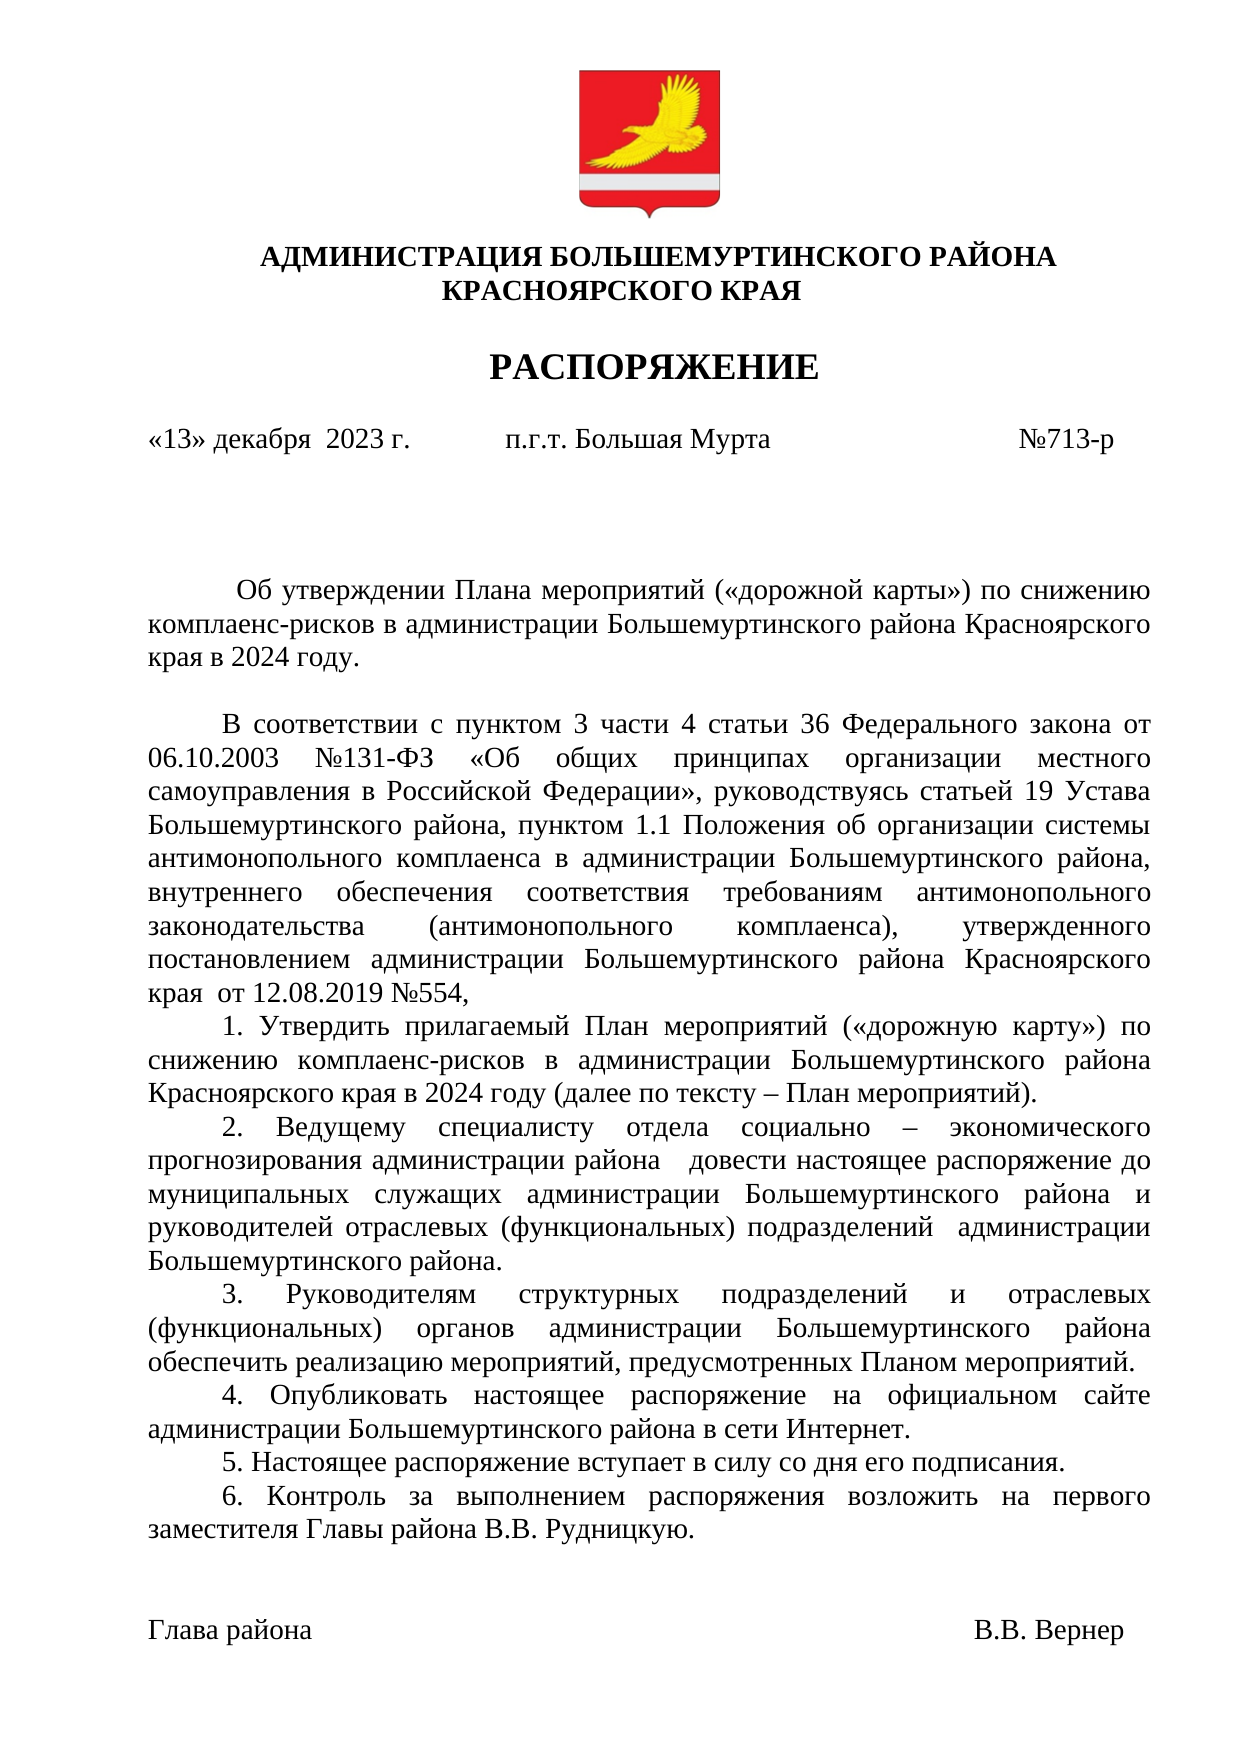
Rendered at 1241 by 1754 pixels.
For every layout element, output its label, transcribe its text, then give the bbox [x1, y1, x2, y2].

text В соответствии с пунктом 3 части 4 статьи 36 Федерального закона от 06.10.2003 №131-ФЗ «Об общих принципах организации местного самоуправления в Российской Федерации», руководствуясь статьей 19 Устава Большемуртинского района, пунктом 1.1 Положения об организации системы антимонопольного комплаенса в администрации Большемуртинского района, внутреннего обеспечения соответствия требованиям антимонопольного законодательства (антимонопольного комплаенса), утвержденного постановлением администрации Большемуртинского района Красноярского края от 12.08.2019 №554, [148, 706, 1152, 1008]
text РАСПОРЯЖЕНИЕ [91, 344, 1152, 388]
text 3. Руководителям структурных подразделений и отраслевых (функциональных) органов администрации Большемуртинского района обеспечить реализацию мероприятий, предусмотренных Планом мероприятий. [148, 1277, 1152, 1377]
text 5. Настоящее распоряжение вступает в силу со дня его подписания. [148, 1444, 1152, 1478]
text 6. Контроль за выполнением распоряжения возложить на первого заместителя Главы района В.В. Рудницкую. [148, 1478, 1152, 1545]
text Глава района В.В. Вернер [148, 1612, 1152, 1646]
text АДМИНИСТРАЦИЯ БОЛЬШЕМУРТИНСКОГО РАЙОНА [148, 239, 1152, 273]
text 2. Ведущему специалисту отдела социально – экономического прогнозирования администрации района довести настоящее распоряжение до муниципальных служащих администрации Большемуртинского района и руководителей отраслевых (функциональных) подразделений администрации Большемуртинского района. [148, 1109, 1152, 1277]
picture [579, 70, 721, 219]
text «13» декабря 2023 г. п.г.т. Большая Мурта №713-р [148, 421, 1152, 455]
text 1. Утвердить прилагаемый План мероприятий («дорожную карту») по снижению комплаенс-рисков в администрации Большемуртинского района Красноярского края в 2024 году (далее по тексту – План мероприятий). [148, 1008, 1152, 1109]
text Об утверждении Плана мероприятий («дорожной карты») по снижению комплаенс-рисков в администрации Большемуртинского района Красноярского края в 2024 году. [111, 572, 1152, 673]
text КРАСНОЯРСКОГО КРАЯ [91, 273, 1152, 306]
text 4. Опубликовать настоящее распоряжение на официальном сайте администрации Большемуртинского района в сети Интернет. [148, 1377, 1152, 1444]
